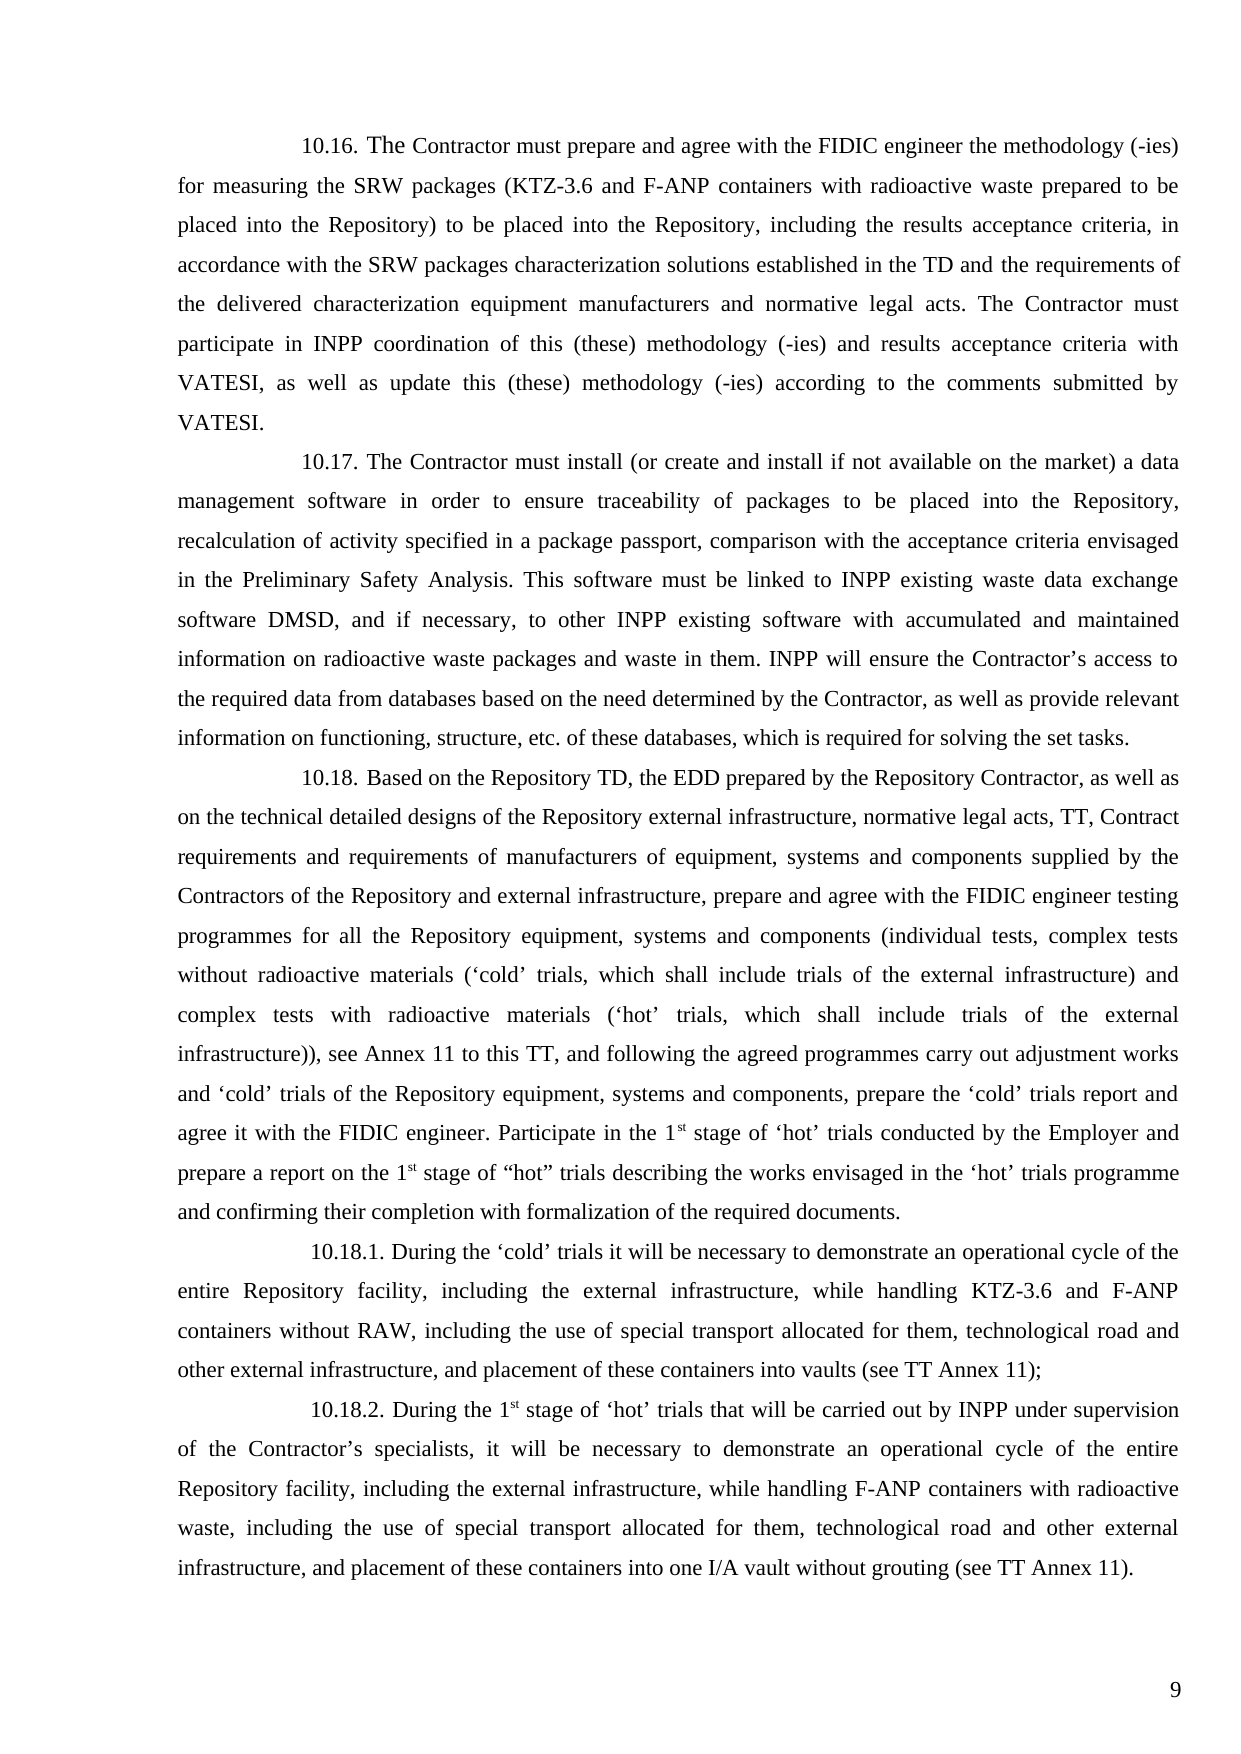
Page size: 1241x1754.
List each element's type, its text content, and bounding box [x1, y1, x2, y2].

list The Contractor must install (or create and install if not available on the market) a data management software in order to ensure traceability of packages to be placed into the Repository, recalculation of activity specified in a package passport, comparison with the acceptance criteria envisaged in the Preliminary Safety Analysis. This software must be linked to INPP existing waste data exchange software DMSD, and if necessary, to other INPP existing software with accumulated and maintained information on radioactive waste packages and waste in them. INPP will ensure the Contractor’s access to the required data from databases based on the need determined by the Contractor, as well as provide relevant information on functioning, structure, etc. of these databases, which is required for solving the set tasks. [177, 448, 1181, 751]
list Based on the Repository TD, the EDD prepared by the Repository Contractor, as well as on the technical detailed designs of the Repository external infrastructure, normative legal acts, TT, Contract requirements and requirements of manufacturers of equipment, systems and components supplied by the Contractors of the Repository and external infrastructure, prepare and agree with the FIDIC engineer testing programmes for all the Repository equipment, systems and components (individual tests, complex tests without radioactive materials (‘cold’ trials, which shall include trials of the external infrastructure) and complex tests with radioactive materials (‘hot’ trials, which shall include trials of the external infrastructure)), see Annex 11 to this TT, and following the agreed programmes carry out adjustment works and ‘cold’ trials of the Repository equipment, systems and components, prepare the ‘cold’ trials report and agree it with the FIDIC engineer. Participate in the 1st stage of ‘hot’ trials conducted by the Employer and prepare a report on the 1st stage of “hot” trials describing the works envisaged in the ‘hot’ trials programme and confirming their completion with formalization of the required documents. [177, 764, 1181, 1224]
list During the ‘cold’ trials it will be necessary to demonstrate an operational cycle of the entire Repository facility, including the external infrastructure, while handling KTZ-3.6 and F-ANP containers without RAW, including the use of special transport allocated for them, technological road and other external infrastructure, and placement of these containers into vaults (see TT Annex 11); [177, 1238, 1181, 1382]
list During the 1st stage of ‘hot’ trials that will be carried out by INPP under supervision of the Contractor’s specialists, it will be necessary to demonstrate an operational cycle of the entire Repository facility, including the external infrastructure, while handling F-ANP containers with radioactive waste, including the use of special transport allocated for them, technological road and other external infrastructure, and placement of these containers into one I/A vault without grouting (see TT Annex 11). [177, 1396, 1181, 1580]
list The Contractor must prepare and agree with the FIDIC engineer the methodology (-ies) for measuring the SRW packages (KTZ-3.6 and F-ANP containers with radioactive waste prepared to be placed into the Repository) to be placed into the Repository, including the results acceptance criteria, in accordance with the SRW packages characterization solutions established in the TD and the requirements of the delivered characterization equipment manufacturers and normative legal acts. The Contractor must participate in INPP coordination of this (these) methodology (-ies) and results acceptance criteria with VATESI, as well as update this (these) methodology (-ies) according to the comments submitted by VATESI. [177, 130, 1181, 435]
